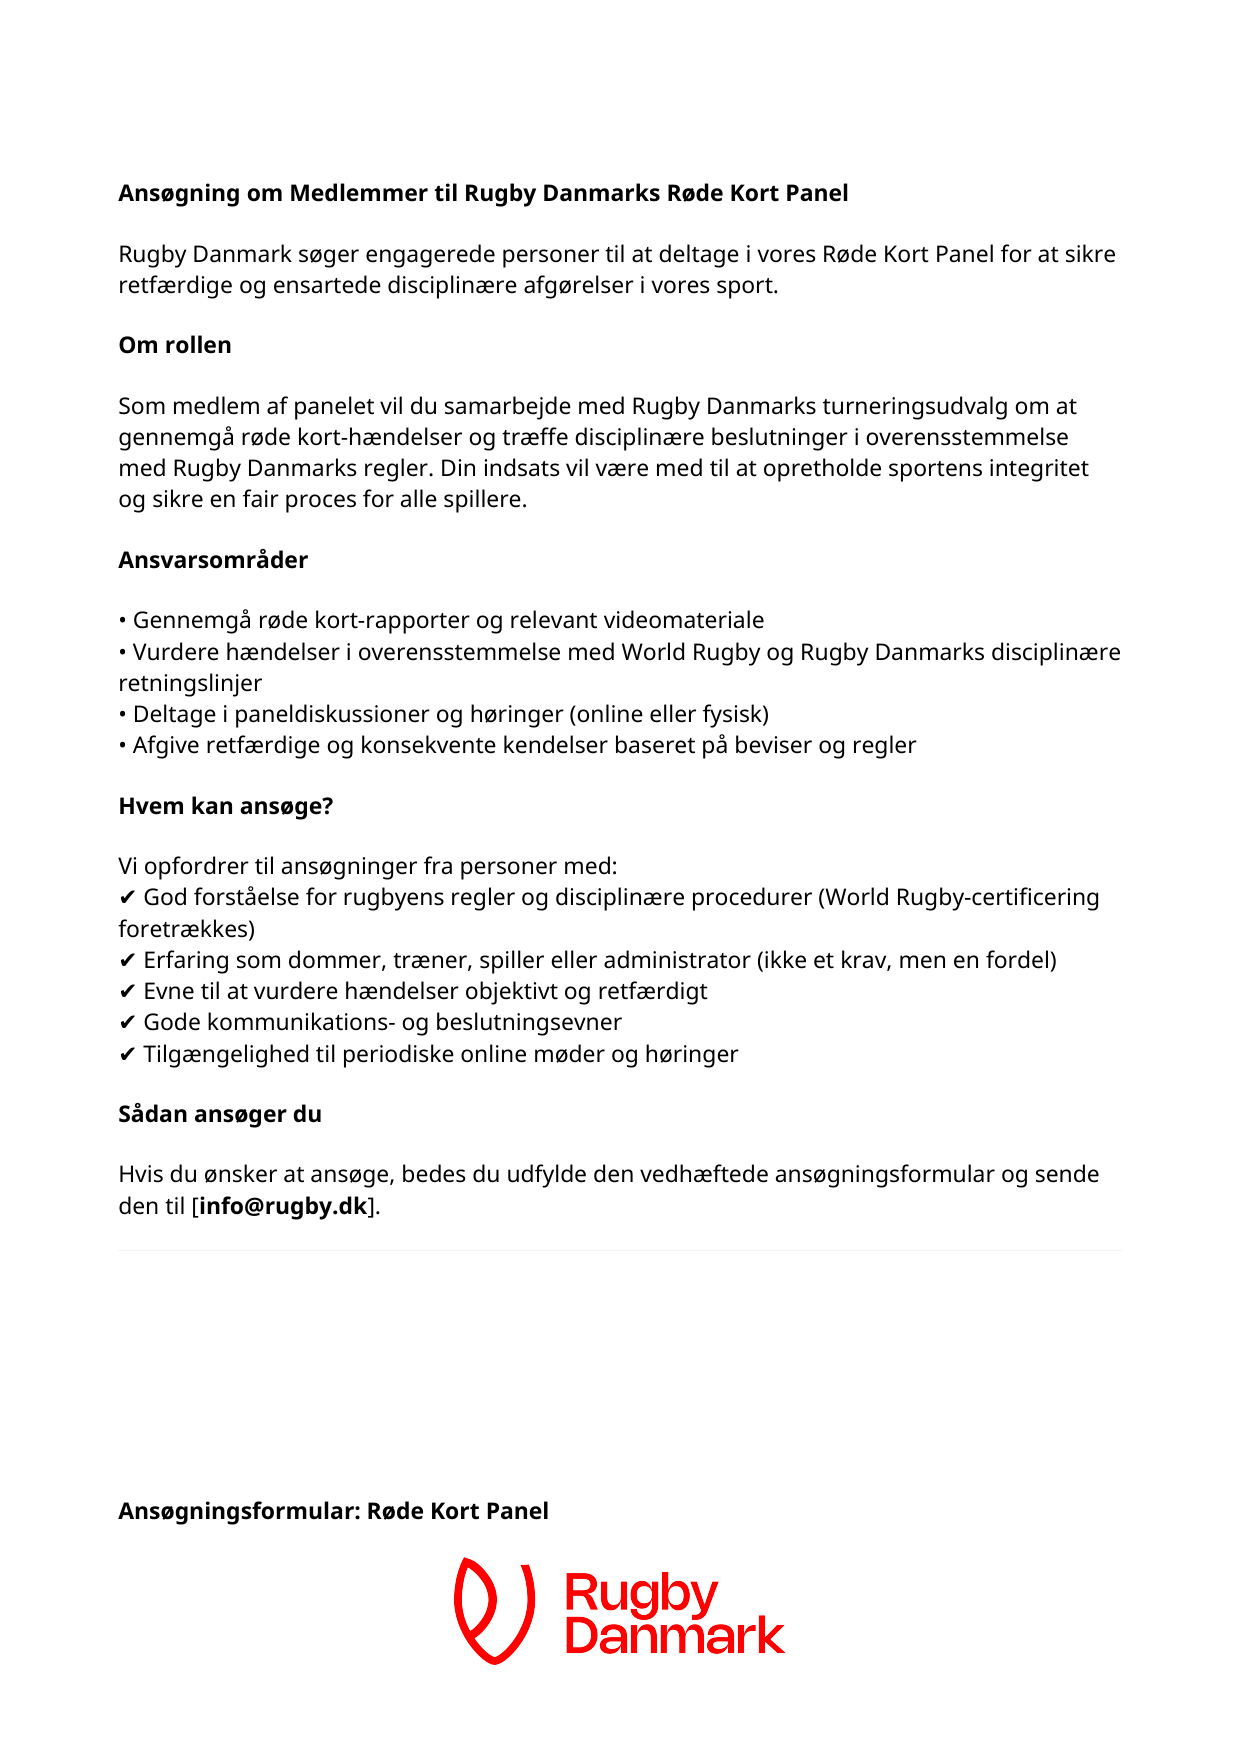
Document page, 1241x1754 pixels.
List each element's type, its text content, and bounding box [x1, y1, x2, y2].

text Ansvarsområder [118, 544, 1122, 575]
picture [441, 1541, 799, 1681]
text Vi opfordrer til ansøgninger fra personer med: ✔ God forståelse for rugbyens regler og disciplinære procedurer (World Rugby-certificering foretrækkes) ✔ Erfaring som dommer, træner, spiller eller administrator (ikke et krav, men en fordel) ✔ Evne til at vurdere hændelser objektivt og retfærdigt ✔ Gode kommunikations- og beslutningsevner ✔ Tilgængelighed til periodiske online møder og høringer [118, 850, 1122, 1069]
text Om rollen [118, 329, 1122, 361]
text Ansøgning om Medlemmer til Rugby Danmarks Røde Kort Panel [118, 177, 1122, 208]
text Rugby Danmark søger engagerede personer til at deltage i vores Røde Kort Panel for at sikre retfærdige og ensartede disciplinære afgørelser i vores sport. [118, 238, 1122, 300]
text Hvem kan ansøge? [118, 790, 1122, 821]
text Sådan ansøger du [118, 1098, 1122, 1129]
text Hvis du ønsker at ansøge, bedes du udfylde den vedhæftede ansøgningsformular og sende den til [info@rugby.dk]. [118, 1158, 1122, 1221]
text Ansøgningsformular: Røde Kort Panel [118, 1494, 1122, 1526]
text Som medlem af panelet vil du samarbejde med Rugby Danmarks turneringsudvalg om at gennemgå røde kort-hændelser og træffe disciplinære beslutninger i overensstemmelse med Rugby Danmarks regler. Din indsats vil være med til at opretholde sportens integritet og sikre en fair proces for alle spillere. [118, 390, 1122, 515]
text • Gennemgå røde kort-rapporter og relevant videomateriale • Vurdere hændelser i overensstemmelse med World Rugby og Rugby Danmarks disciplinære retningslinjer • Deltage i paneldiskussioner og høringer (online eller fysisk) • Afgive retfærdige og konsekvente kendelser baseret på beviser og regler [118, 604, 1122, 761]
